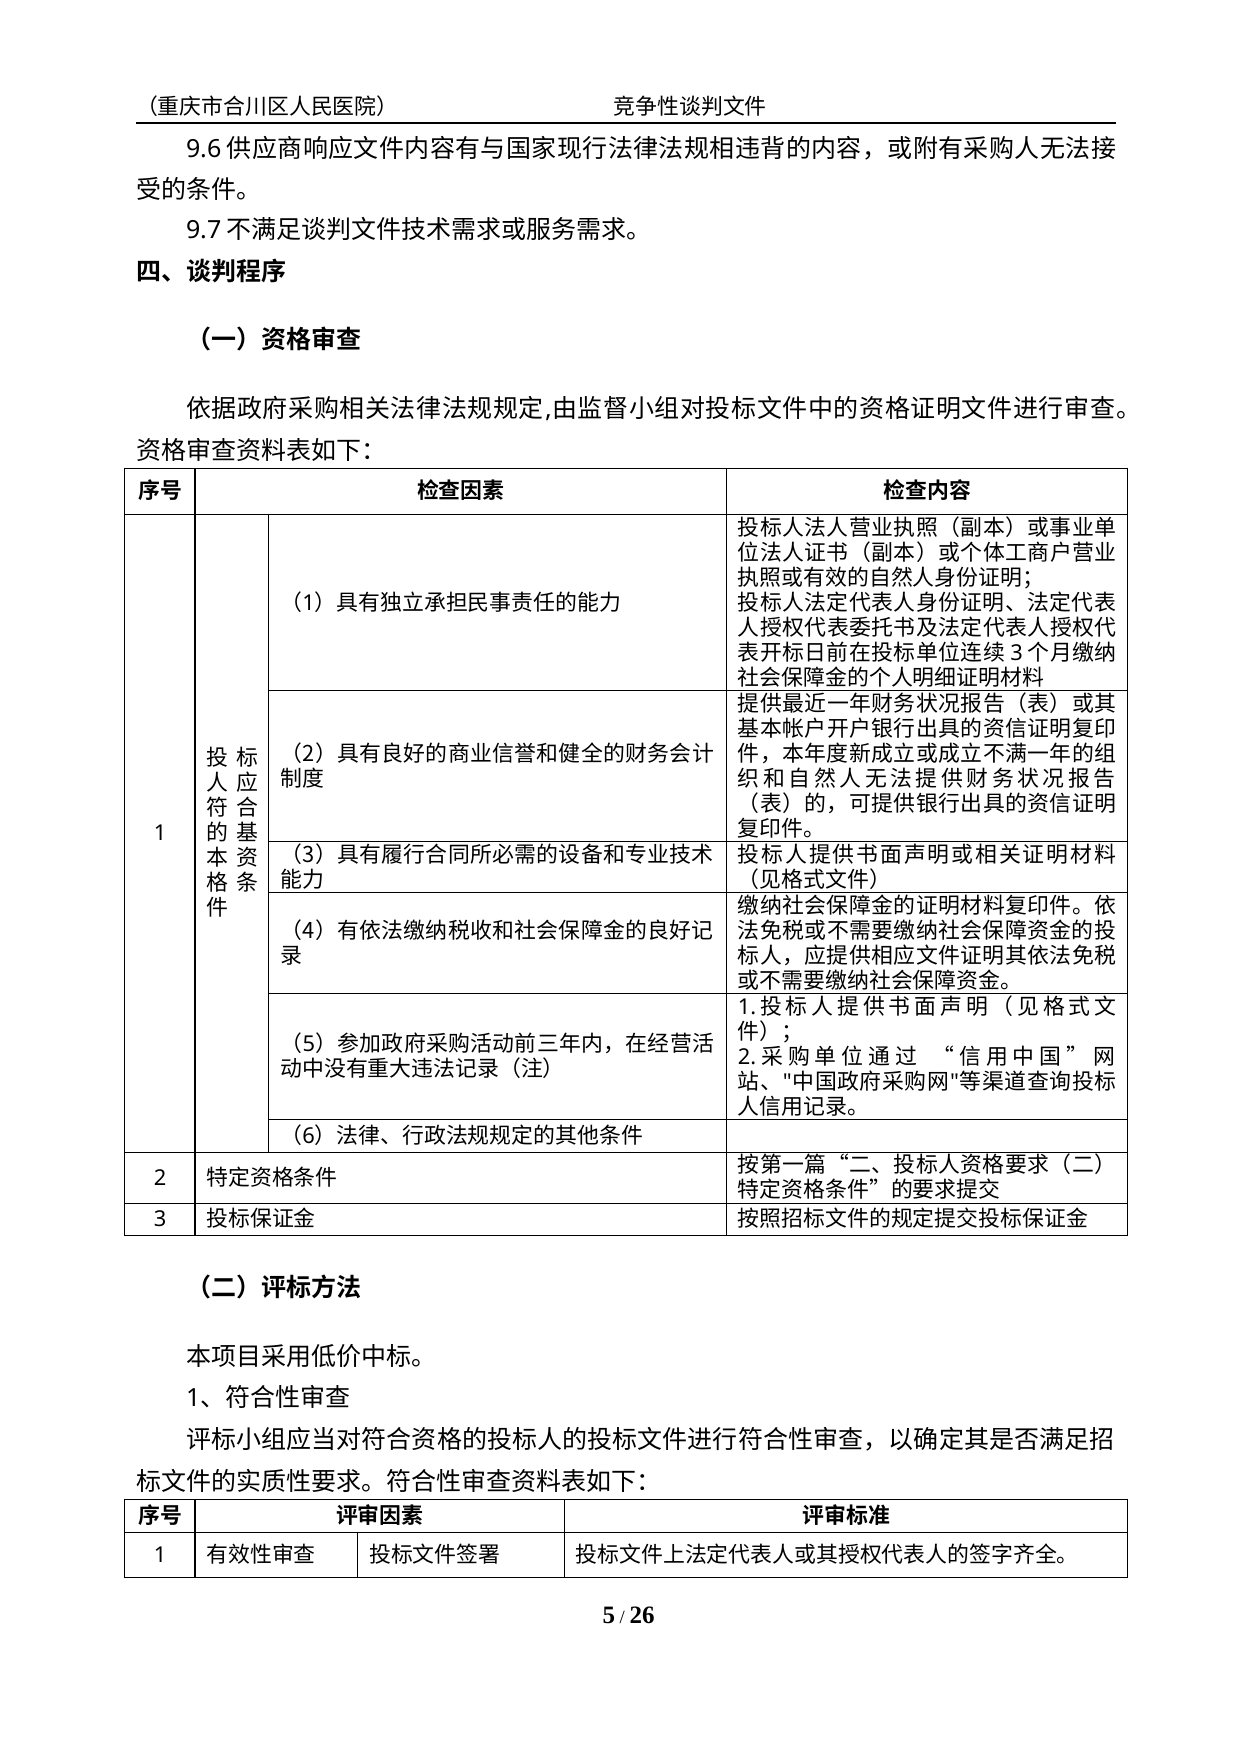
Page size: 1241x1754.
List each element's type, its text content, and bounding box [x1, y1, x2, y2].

text 9.7不满足谈判文件技术需求或服务需求。 [136, 207, 1116, 247]
table_header 序号 [125, 1500, 194, 1532]
table_cell 按第一篇“二、投标人资格要求（二）特定资格条件”的要求提交 [727, 1153, 1127, 1203]
table_cell 投标人提供书面声明或相关证明材料（见格式文件） [727, 842, 1127, 892]
table_cell 缴纳社会保障金的证明材料复印件。依法免税或不需要缴纳社会保障资金的投标人，应提供相应文件证明其依法免税或不需要缴纳社会保障资金。 [727, 893, 1127, 993]
table_cell 投标人应符合的基本资格条件 [196, 515, 268, 1152]
table_header 检查内容 [727, 469, 1127, 514]
text 本项目采用低价中标。 [136, 1332, 1116, 1373]
text 9.6供应商响应文件内容有与国家现行法律法规相违背的内容，或附有采购人无法接受的条件。 [136, 124, 1116, 207]
table_cell （2）具有良好的商业信誉和健全的财务会计制度 [269, 691, 726, 841]
subtitle （一）资格审查 [136, 316, 1116, 357]
table_cell 投标人法人营业执照（副本）或事业单位法人证书（副本）或个体工商户营业执照或有效的自然人身份证明； 投标人法定代表人身份证明、法定代表人授权代表委托书及法定代表人授权代表开标日前在投标单位连续3个月缴纳社会保障金的个人明细证明材料 [727, 515, 1127, 690]
table_cell 1 [125, 1533, 194, 1577]
table_cell （1）具有独立承担民事责任的能力 [269, 515, 726, 690]
subtitle 四、谈判程序 [136, 247, 1116, 288]
table_cell 1 [125, 515, 194, 1152]
text 1、符合性审查 [136, 1373, 1116, 1415]
table_cell 特定资格条件 [196, 1153, 726, 1203]
table_cell 提供最近一年财务状况报告（表）或其基本帐户开户银行出具的资信证明复印件，本年度新成立或成立不满一年的组织和自然人无法提供财务状况报告（表）的，可提供银行出具的资信证明复印件。 [727, 691, 1127, 841]
table_cell 投标文件签署 [358, 1533, 564, 1577]
table_cell 投标文件上法定代表人或其授权代表人的签字齐全。 [565, 1533, 1127, 1577]
table_cell （6）法律、行政法规规定的其他条件 [269, 1120, 726, 1152]
table_cell （3）具有履行合同所必需的设备和专业技术能力 [269, 842, 726, 892]
table_cell [727, 1120, 1127, 1152]
text 评标小组应当对符合资格的投标人的投标文件进行符合性审查，以确定其是否满足招标文件的实质性要求。符合性审查资料表如下： [136, 1415, 1116, 1498]
subtitle （二）评标方法 [136, 1263, 1116, 1305]
table_cell （4）有依法缴纳税收和社会保障金的良好记录 [269, 893, 726, 993]
table_cell 3 [125, 1204, 194, 1235]
table_header 评审因素 [196, 1500, 564, 1532]
table_header 评审标准 [565, 1500, 1127, 1532]
text 依据政府采购相关法律法规规定,由监督小组对投标文件中的资格证明文件进行审查。资格审查资料表如下： [136, 384, 1116, 468]
table_cell （5）参加政府采购活动前三年内，在经营活动中没有重大违法记录（注） [269, 994, 726, 1119]
table_header 序号 [125, 469, 194, 514]
table_cell 2 [125, 1153, 194, 1203]
table_cell 投标保证金 [196, 1204, 726, 1235]
table_cell 按照招标文件的规定提交投标保证金 [727, 1204, 1127, 1235]
table_cell 1.投标人提供书面声明（见格式文件）； 2.采购单位通过 “信用中国”网站、"中国政府采购网"等渠道查询投标人信用记录。 [727, 994, 1127, 1119]
table_header 检查因素 [196, 469, 726, 514]
table_cell 有效性审查 [196, 1533, 357, 1577]
